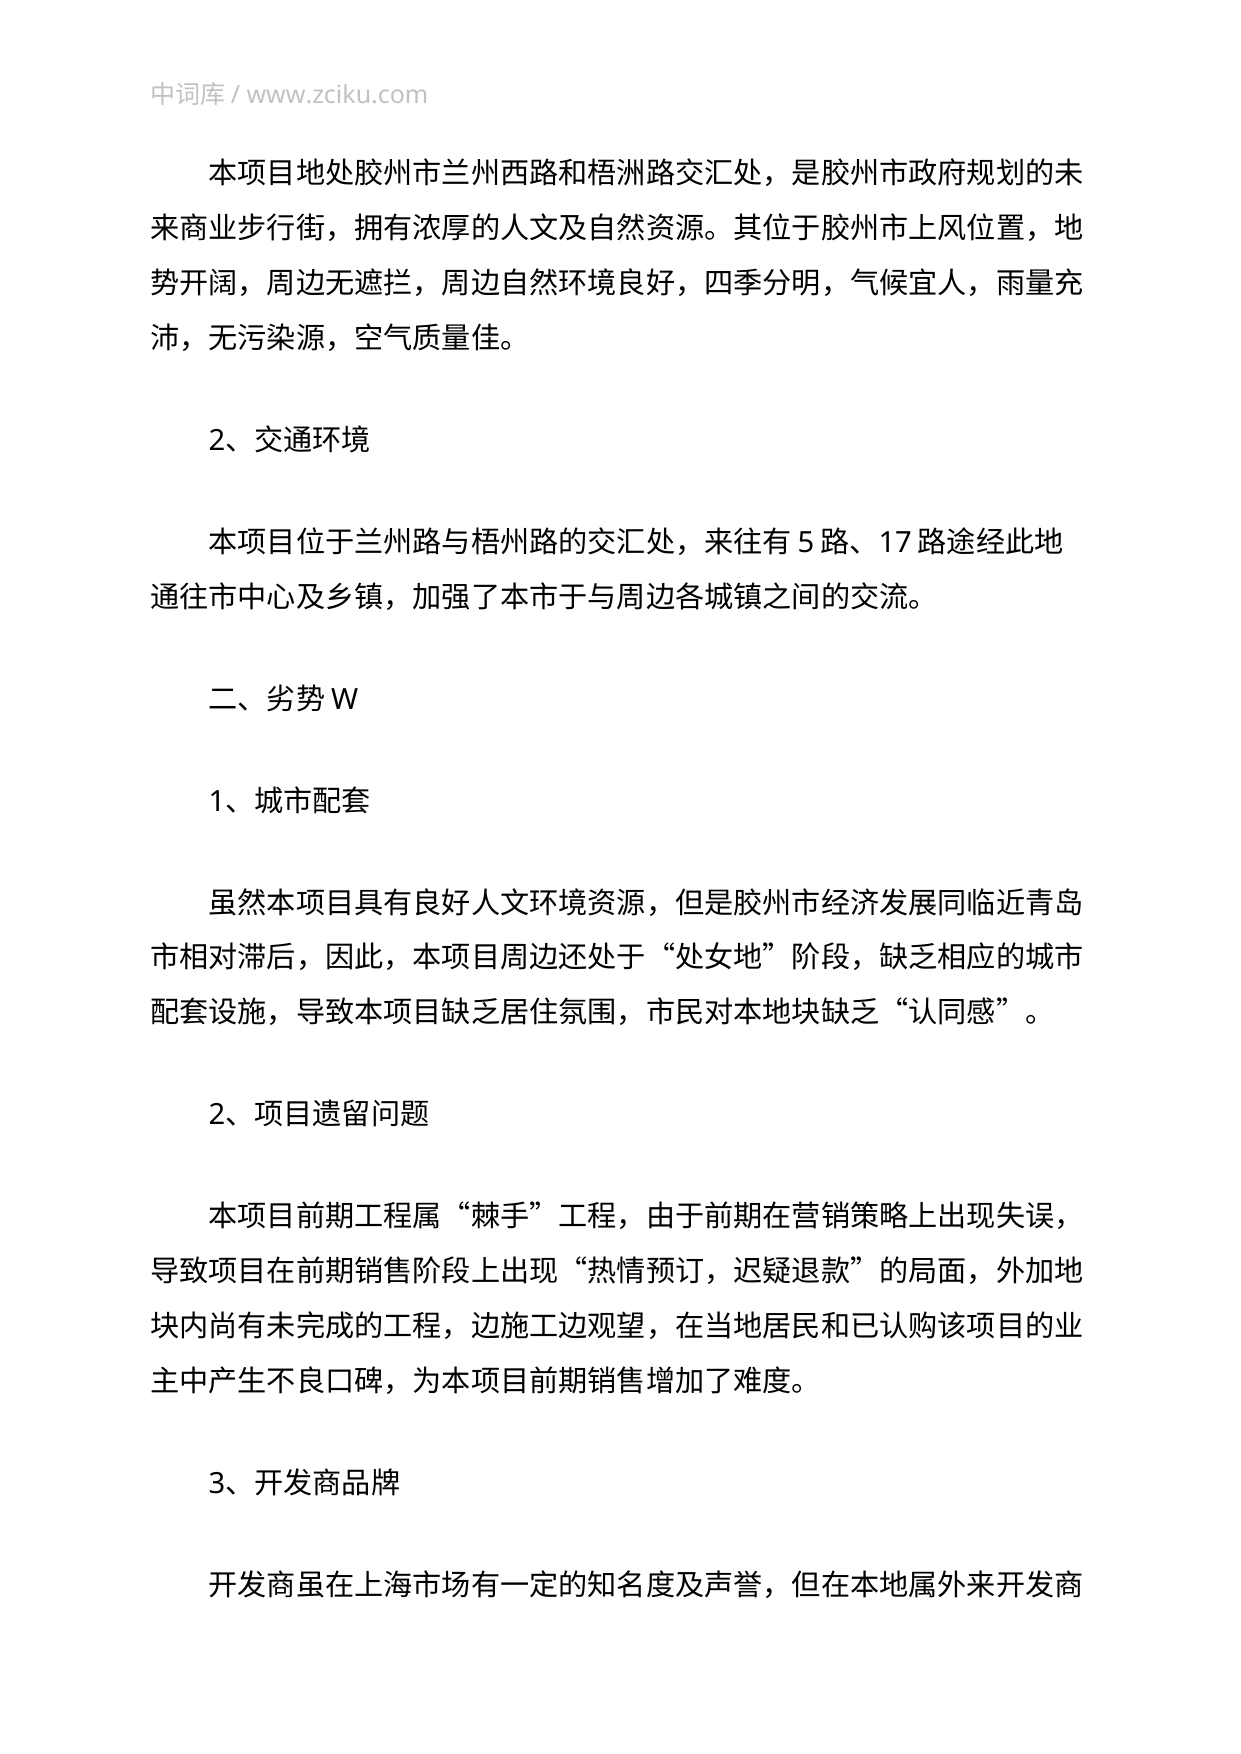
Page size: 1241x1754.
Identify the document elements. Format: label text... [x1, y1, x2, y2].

text 虽然本项目具有良好人文环境资源，但是胶州市经济发展同临近青岛市相对滞后，因此，本项目周边还处于“处女地”阶段，缺乏相应的城市配套设施，导致本项目缺乏居住氛围，市民对本地块缺乏“认同感”。 [150, 879, 1090, 1031]
text 本项目前期工程属“棘手”工程，由于前期在营销策略上出现失误，导致项目在前期销售阶段上出现“热情预订，迟疑退款”的局面，外加地块内尚有未完成的工程，边施工边观望，在当地居民和已认购该项目的业主中产生不良口碑，为本项目前期销售增加了难度。 [150, 1193, 1090, 1400]
text 本项目位于兰州路与梧州路的交汇处，来往有5路、17路途经此地通往市中心及乡镇，加强了本市于与周边各城镇之间的交流。 [150, 518, 1090, 616]
text 1、城市配套 [150, 777, 1090, 819]
text 本项目地处胶州市兰州西路和梧洲路交汇处，是胶州市政府规划的未来商业步行街，拥有浓厚的人文及自然资源。其位于胶州市上风位置，地势开阔，周边无遮拦，周边自然环境良好，四季分明，气候宜人，雨量充沛，无污染源，空气质量佳。 [150, 150, 1090, 357]
text 2、项目遗留问题 [150, 1091, 1090, 1133]
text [150, 1561, 1090, 1603]
text 二、劣势W [150, 675, 1090, 718]
text 2、交通环境 [150, 416, 1090, 459]
text 3、开发商品牌 [150, 1459, 1090, 1502]
